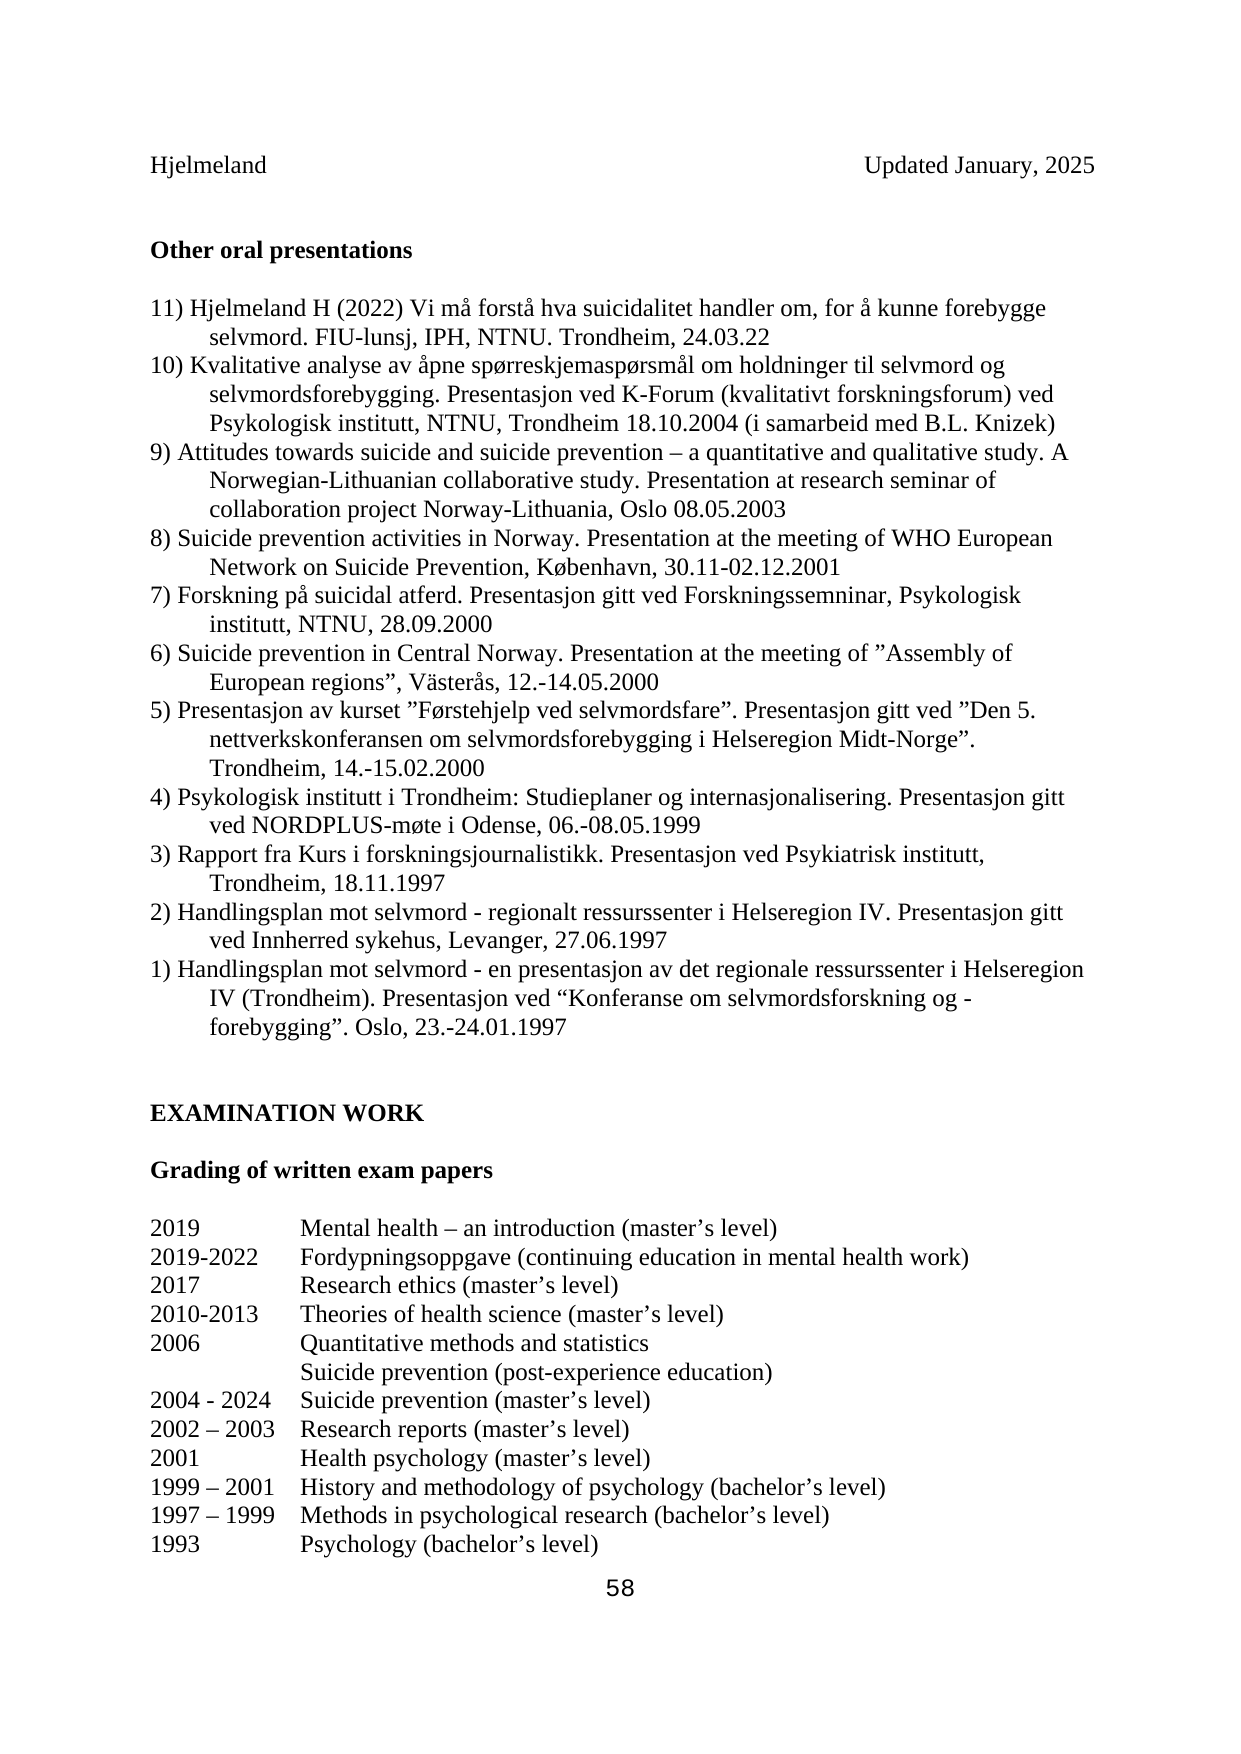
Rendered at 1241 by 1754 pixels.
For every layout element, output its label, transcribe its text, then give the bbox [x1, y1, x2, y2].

text Suicide prevention (post-experience education) [150, 1357, 1090, 1385]
text 7) Forskning på suicidal atferd. Presentasjon gitt ved Forskningssemninar, Psykologisk institutt, NTNU, 28.09.2000 [150, 580, 1090, 638]
text 9) Attitudes towards suicide and suicide prevention – a quantitative and qualitative study. A Norwegian-Lithuanian collaborative study. Presentation at research seminar of collaboration project Norway-Lithuania, Oslo 08.05.2003 [150, 437, 1090, 523]
text 11) Hjelmeland H (2022) Vi må forstå hva suicidalitet handler om, for å kunne forebygge selvmord. FIU-lunsj, IPH, NTNU. Trondheim, 24.03.22 [150, 293, 1090, 350]
text 2019-2022 Fordypningsoppgave (continuing education in mental health work) [150, 1242, 1090, 1270]
text EXAMINATION WORK [150, 1098, 1090, 1127]
text 1) Handlingsplan mot selvmord - en presentasjon av det regionale ressurssenter i Helseregion IV (Trondheim). Presentasjon ved “Konferanse om selvmordsforskning og -forebygging”. Oslo, 23.-24.01.1997 [150, 954, 1090, 1040]
text 10) Kvalitative analyse av åpne spørreskjemaspørsmål om holdninger til selvmord og selvmordsforebygging. Presentasjon ved K-Forum (kvalitativt forskningsforum) ved Psykologisk institutt, NTNU, Trondheim 18.10.2004 (i samarbeid med B.L. Knizek) [150, 350, 1090, 437]
text 3) Rapport fra Kurs i forskningsjournalistikk. Presentasjon ved Psykiatrisk institutt, Trondheim, 18.11.1997 [150, 839, 1090, 897]
text 1997 – 1999 Methods in psychological research (bachelor’s level) [150, 1500, 1090, 1529]
text 2019 Mental health – an introduction (master’s level) [150, 1213, 1090, 1242]
text 2017 Research ethics (master’s level) [150, 1270, 1090, 1299]
text 8) Suicide prevention activities in Norway. Presentation at the meeting of WHO European Network on Suicide Prevention, København, 30.11-02.12.2001 [150, 523, 1090, 580]
text 2010-2013 Theories of health science (master’s level) [150, 1299, 1090, 1328]
text 2001 Health psychology (master’s level) [150, 1443, 1090, 1472]
text 2) Handlingsplan mot selvmord - regionalt ressurssenter i Helseregion IV. Presentasjon gitt ved Innherred sykehus, Levanger, 27.06.1997 [150, 897, 1090, 954]
text 1999 – 2001 History and methodology of psychology (bachelor’s level) [150, 1472, 1090, 1500]
text 2004 - 2024 Suicide prevention (master’s level) [150, 1385, 1090, 1414]
text 6) Suicide prevention in Central Norway. Presentation at the meeting of ”Assembly of European regions”, Västerås, 12.-14.05.2000 [150, 638, 1090, 695]
subtitle Other oral presentations [150, 235, 1090, 264]
text 2006 Quantitative methods and statistics [150, 1328, 1090, 1357]
text 2002 – 2003 Research reports (master’s level) [150, 1414, 1090, 1443]
text 5) Presentasjon av kurset ”Førstehjelp ved selvmordsfare”. Presentasjon gitt ved ”Den 5. nettverkskonferansen om selvmordsforebygging i Helseregion Midt-Norge”. Trondheim, 14.-15.02.2000 [150, 695, 1090, 782]
text 1993 Psychology (bachelor’s level) [150, 1529, 1090, 1558]
text 4) Psykologisk institutt i Trondheim: Studieplaner og internasjonalisering. Presentasjon gitt ved NORDPLUS-møte i Odense, 06.-08.05.1999 [150, 782, 1090, 839]
subtitle Grading of written exam papers [150, 1155, 1090, 1184]
